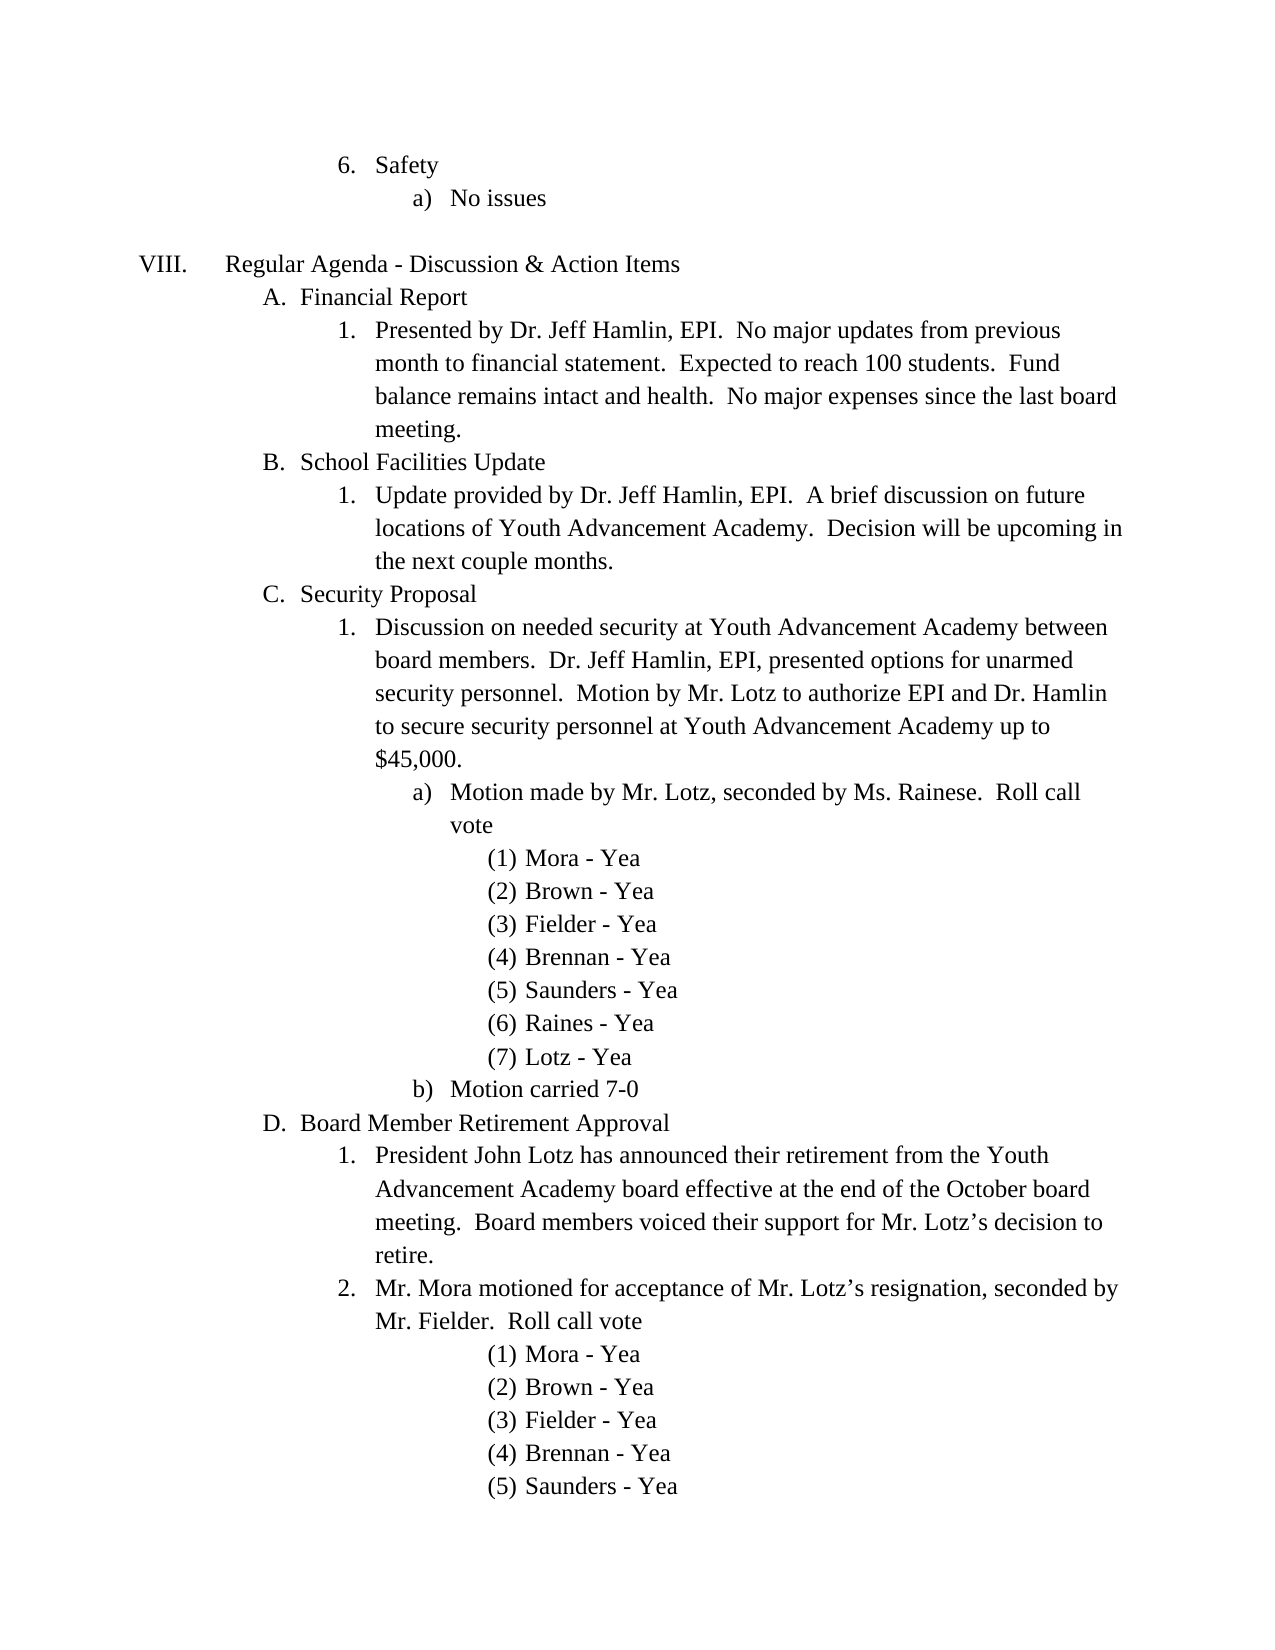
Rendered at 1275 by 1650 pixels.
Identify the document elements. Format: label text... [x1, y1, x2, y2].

list Motion made by Mr. Lotz, seconded by Ms. Rainese. Roll call vote [412, 777, 1125, 839]
list Presented by Dr. Jeff Hamlin, EPI. No major updates from previous month to financial statement. Expected to reach 100 students. Fund balance remains intact and health. No major expenses since the last board meeting. [337, 315, 1125, 443]
list Mr. Mora motioned for acceptance of Mr. Lotz’s resignation, seconded by Mr. Fielder. Roll call vote [337, 1273, 1125, 1334]
list Financial Report [262, 282, 1125, 311]
list Brown - Yea [487, 1372, 1125, 1401]
list Mora - Yea [487, 843, 1125, 872]
list No issues [412, 183, 1125, 212]
list Security Proposal [262, 579, 1125, 608]
list Saunders - Yea [487, 976, 1125, 1004]
list Board Member Retirement Approval [262, 1108, 1125, 1136]
list Brown - Yea [487, 876, 1125, 905]
list Regular Agenda - Discussion & Action Items [187, 249, 1125, 278]
list Lotz - Yea [487, 1042, 1125, 1070]
list Brennan - Yea [487, 942, 1125, 971]
list Raines - Yea [487, 1008, 1125, 1037]
list Motion carried 7-0 [412, 1074, 1125, 1103]
list Safety [337, 150, 1125, 179]
list Mora - Yea [487, 1339, 1125, 1367]
list Discussion on needed security at Youth Advancement Academy between board members. Dr. Jeff Hamlin, EPI, presented options for unarmed security personnel. Motion by Mr. Lotz to authorize EPI and Dr. Hamlin to secure security personnel at Youth Advancement Academy up to $45,000. [337, 612, 1125, 773]
list School Facilities Update [262, 447, 1125, 476]
list Fielder - Yea [487, 1405, 1125, 1433]
list Saunders - Yea [487, 1471, 1125, 1499]
list Fielder - Yea [487, 909, 1125, 938]
list President John Lotz has announced their retirement from the Youth Advancement Academy board effective at the end of the October board meeting. Board members voiced their support for Mr. Lotz’s decision to retire. [337, 1141, 1125, 1268]
list Brennan - Yea [487, 1438, 1125, 1467]
list Update provided by Dr. Jeff Hamlin, EPI. A brief discussion on future locations of Youth Advancement Academy. Decision will be upcoming in the next couple months. [337, 480, 1125, 575]
